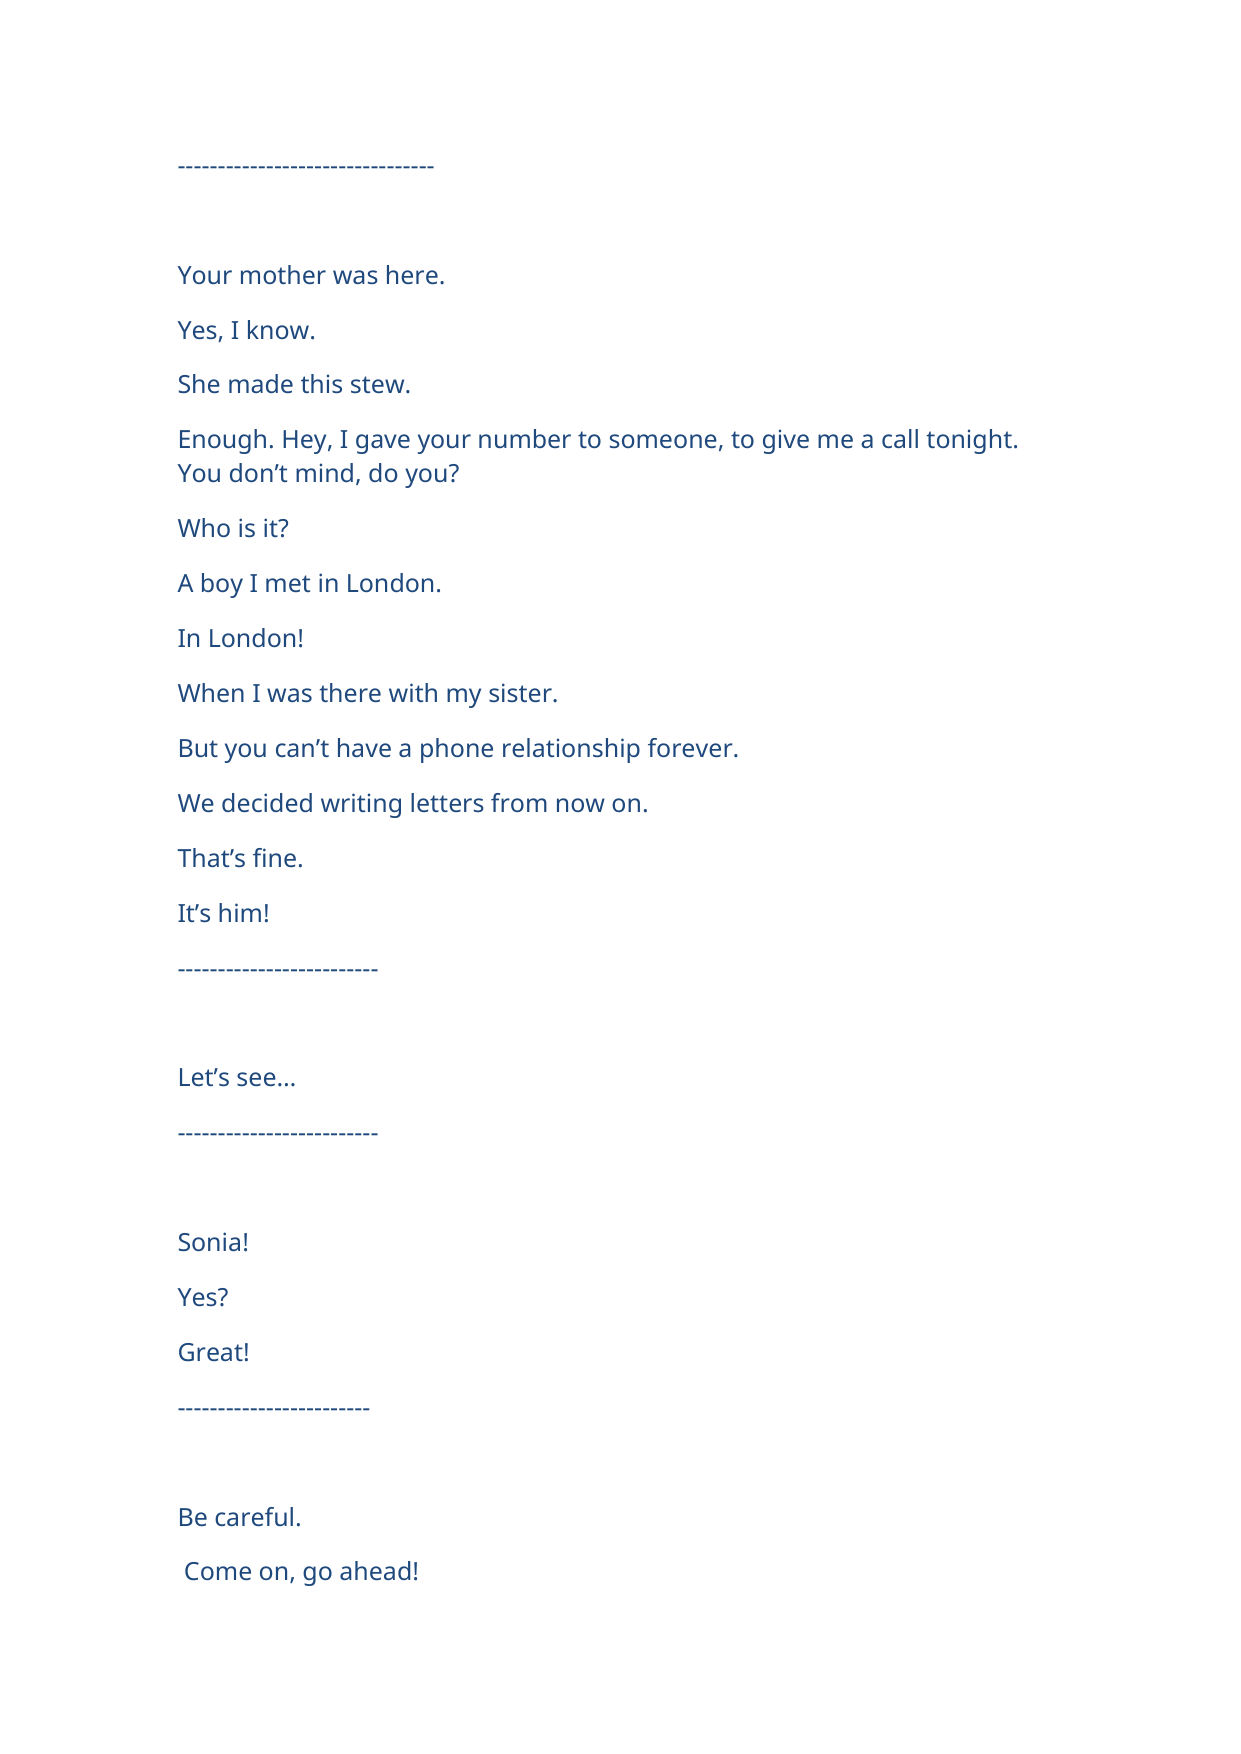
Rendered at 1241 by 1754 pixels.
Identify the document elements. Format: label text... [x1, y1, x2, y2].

text ------------------------- [177, 950, 1063, 984]
text In London! [177, 621, 1063, 655]
text Yes? [177, 1279, 1063, 1314]
text Great! [177, 1334, 1063, 1368]
text ------------------------ [177, 1389, 1063, 1423]
text -------------------------------- [177, 148, 1063, 182]
text Be careful. [177, 1499, 1063, 1533]
text Yes, I know. [177, 312, 1063, 346]
text Come on, go ahead! [177, 1554, 1063, 1588]
text That’s fine. [177, 840, 1063, 874]
text Sonia! [177, 1225, 1063, 1259]
text Your mother was here. [177, 257, 1063, 291]
text Let’s see… [177, 1060, 1063, 1094]
text It’s him! [177, 895, 1063, 929]
text ------------------------- [177, 1115, 1063, 1149]
text But you can’t have a phone relationship forever. [177, 731, 1063, 765]
text A boy I met in London. [177, 566, 1063, 600]
text When I was there with my sister. [177, 676, 1063, 710]
text She made this stew. [177, 367, 1063, 401]
text Enough. Hey, I gave your number to someone, to give me a call tonight. You don’t mind, do you? [177, 422, 1063, 490]
text Who is it? [177, 511, 1063, 545]
text We decided writing letters from now on. [177, 786, 1063, 819]
